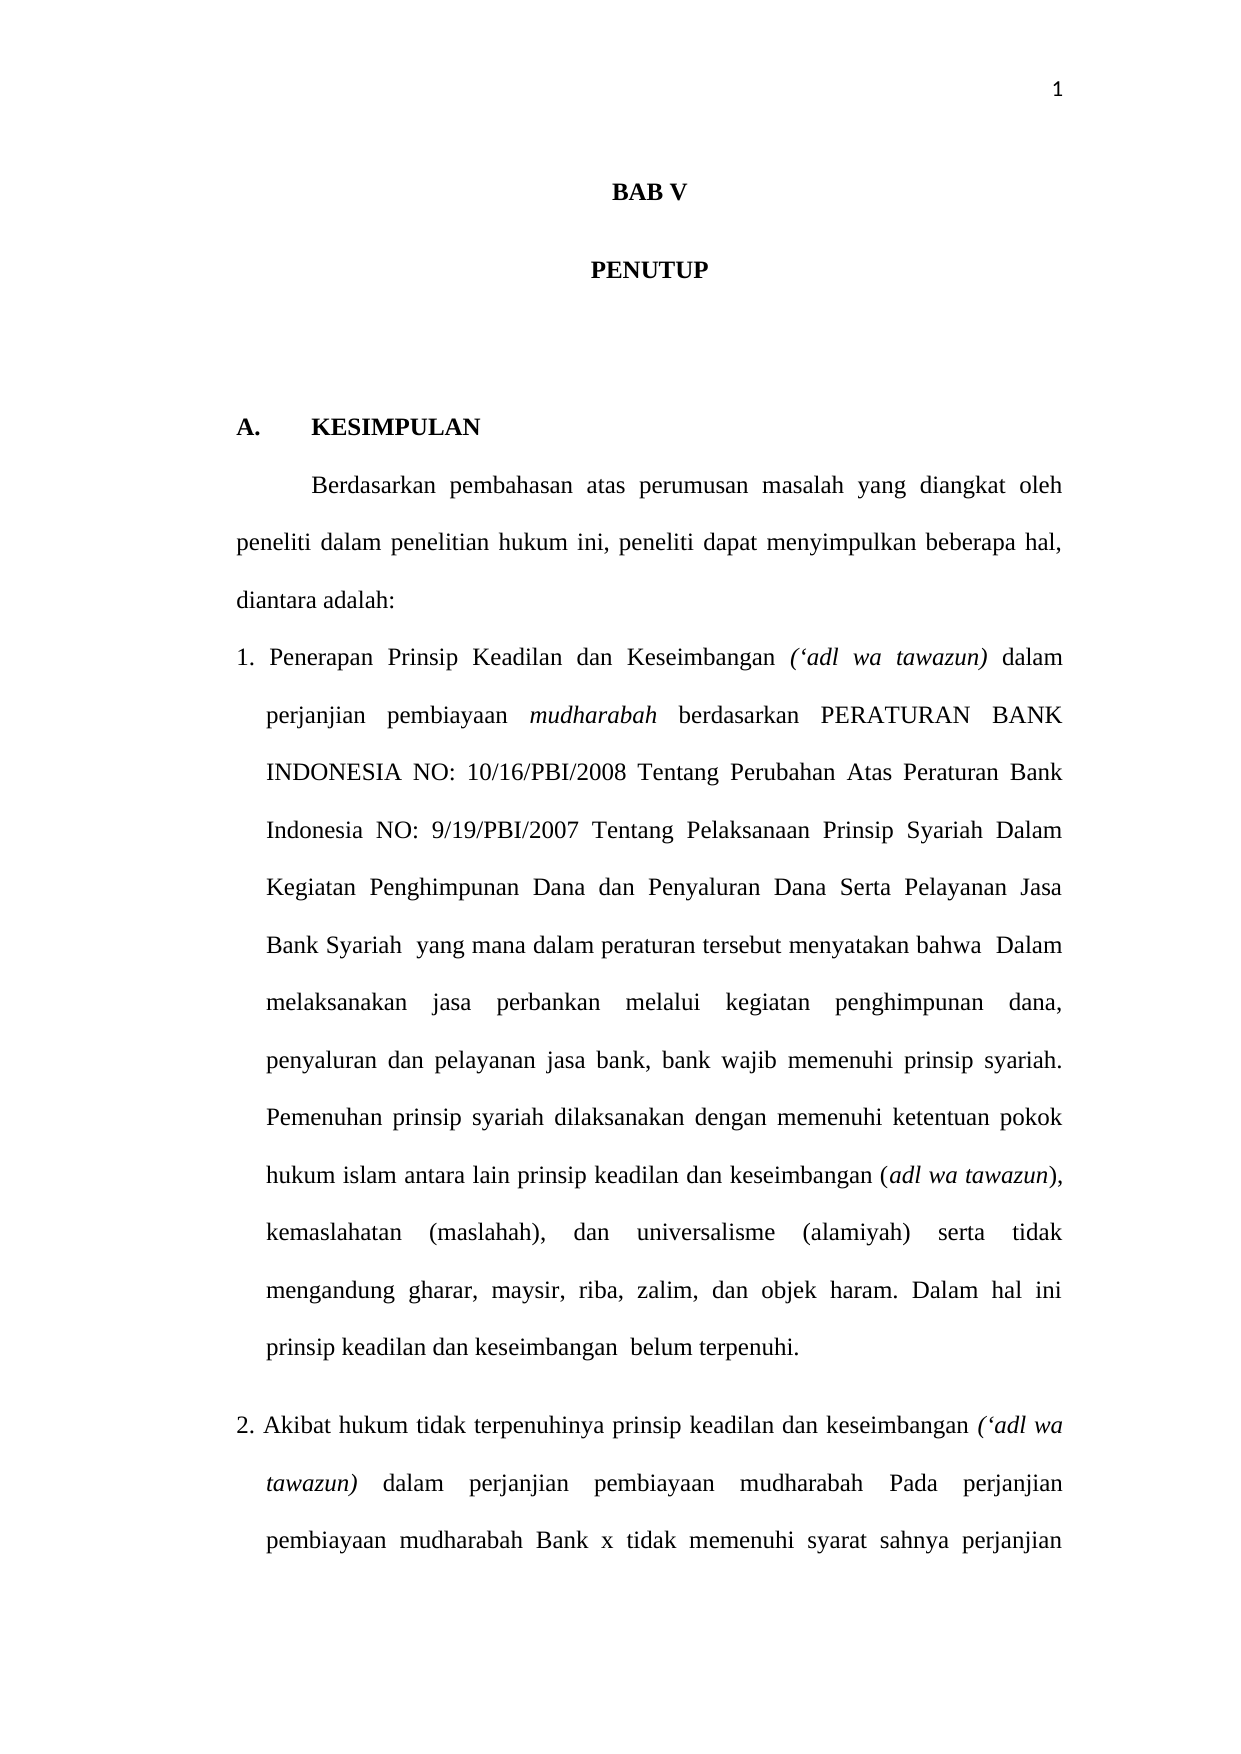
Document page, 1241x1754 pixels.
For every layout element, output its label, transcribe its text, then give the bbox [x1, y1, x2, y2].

list KESIMPULAN [236, 412, 1063, 441]
list 1. Penerapan Prinsip Keadilan dan Keseimbangan (‘adl wa tawazun) dalam perjanjian pembiayaan mudharabah berdasarkan PERATURAN BANK INDONESIA NO: 10/16/PBI/2008 Tentang Perubahan Atas Peraturan Bank Indonesia NO: 9/19/PBI/2007 Tentang Pelaksanaan Prinsip Syariah Dalam Kegiatan Penghimpunan Dana dan Penyaluran Dana Serta Pelayanan Jasa Bank Syariah yang mana dalam peraturan tersebut menyatakan bahwa Dalam melaksanakan jasa perbankan melalui kegiatan penghimpunan dana, penyaluran dan pelayanan jasa bank, bank wajib memenuhi prinsip syariah. Pemenuhan prinsip syariah dilaksanakan dengan memenuhi ketentuan pokok hukum islam antara lain prinsip keadilan dan keseimbangan (adl wa tawazun), kemaslahatan (maslahah), dan universalisme (alamiyah) serta tidak mengandung gharar, maysir, riba, zalim, dan objek haram. Dalam hal ini prinsip keadilan dan keseimbangan belum terpenuhi. [236, 642, 1063, 1361]
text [236, 1411, 1063, 1554]
list Berdasarkan pembahasan atas perumusan masalah yang diangkat oleh peneliti dalam penelitian hukum ini, peneliti dapat menyimpulkan beberapa hal, diantara adalah: [236, 470, 1063, 613]
text BAB V [236, 177, 1063, 206]
text PENUTUP [236, 256, 1063, 284]
